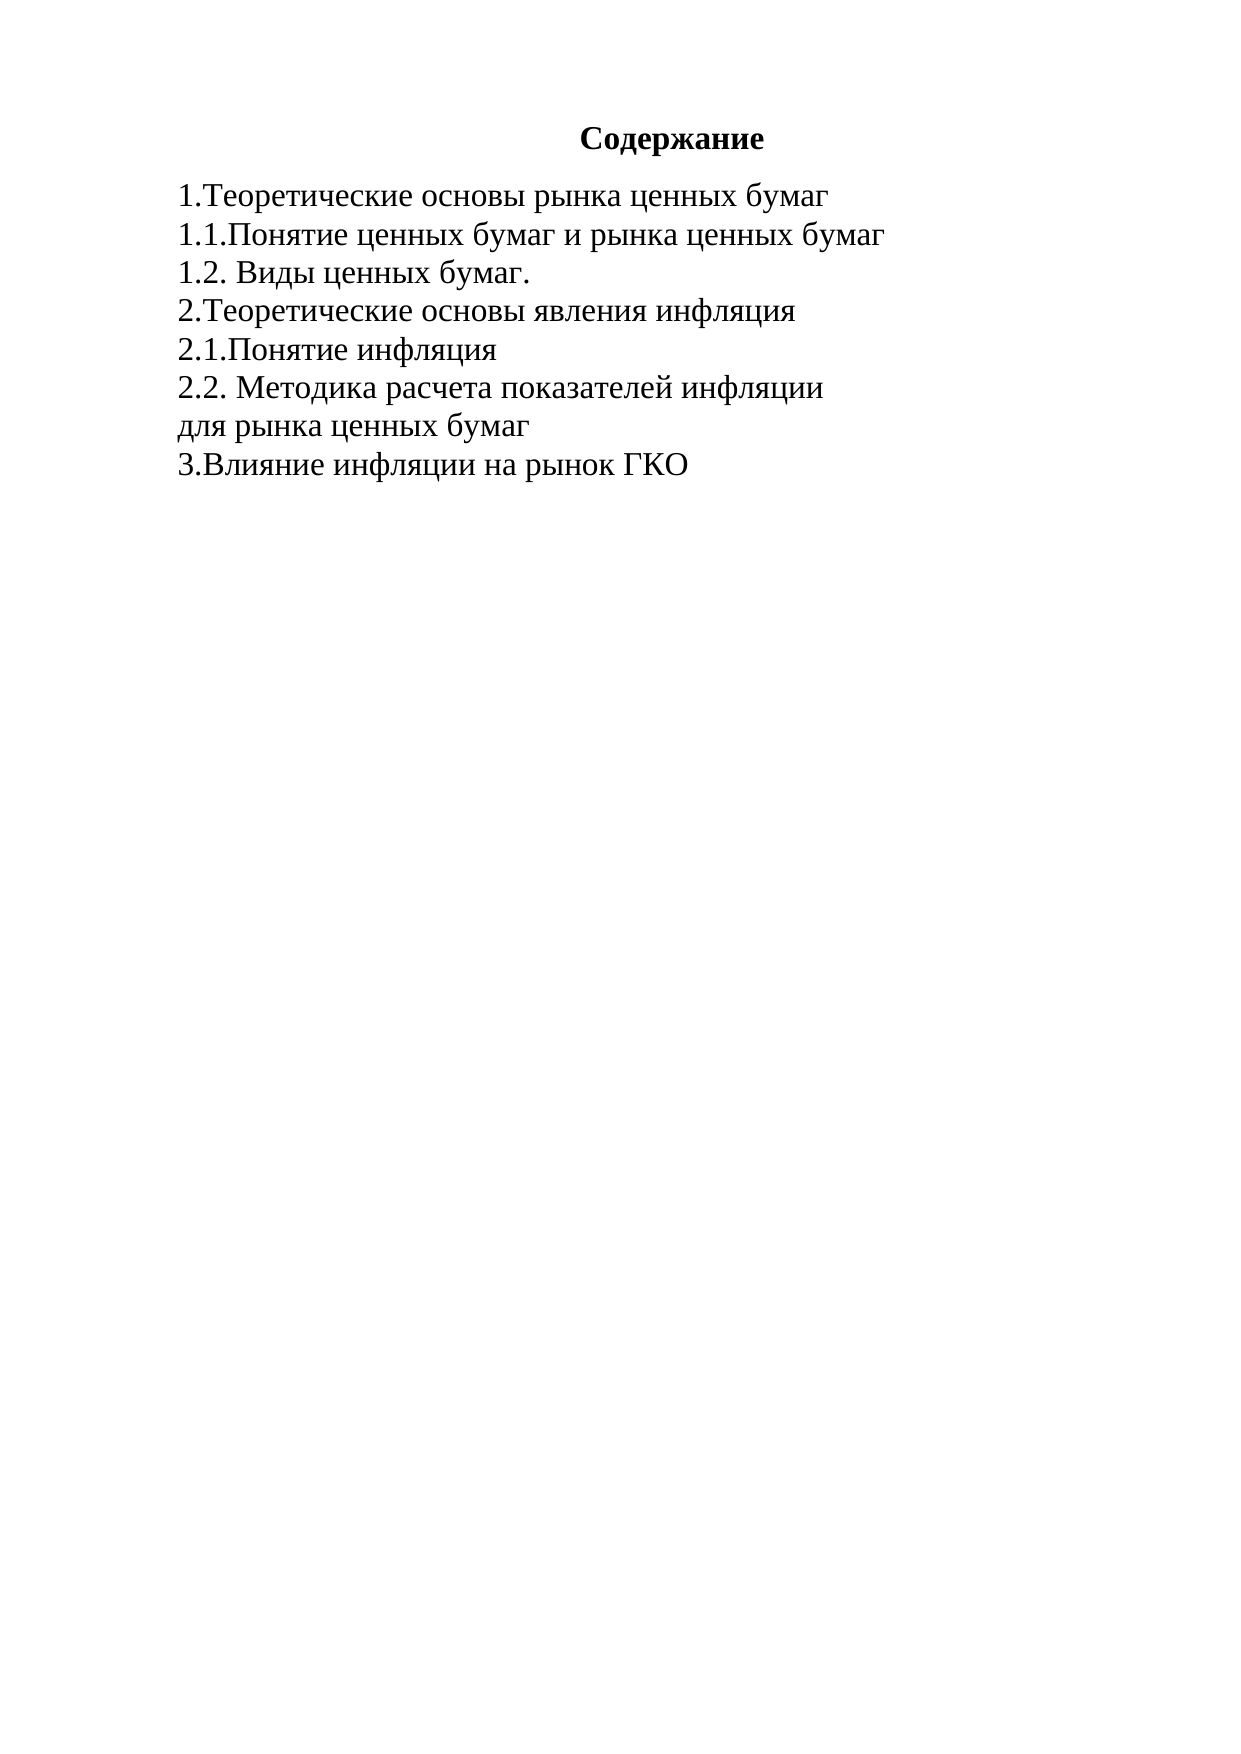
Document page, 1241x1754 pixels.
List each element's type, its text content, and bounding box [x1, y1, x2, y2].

text 2.Теоретические основы явления инфляция [177, 291, 1167, 329]
text 2.1.Понятие инфляция [177, 329, 1167, 367]
text 1.Теоретические основы рынка ценных бумаг [177, 176, 1167, 214]
text 1.1.Понятие ценных бумаг и рынка ценных бумаг [177, 214, 1167, 252]
text 1.2. Виды ценных бумаг. [177, 252, 1167, 291]
text Содержание [177, 118, 1167, 156]
text 3.Влияние инфляции на рынок ГКО [177, 444, 1167, 482]
text 2.2. Методика расчета показателей инфляции [177, 367, 1167, 406]
text для рынка ценных бумаг [177, 406, 1167, 444]
